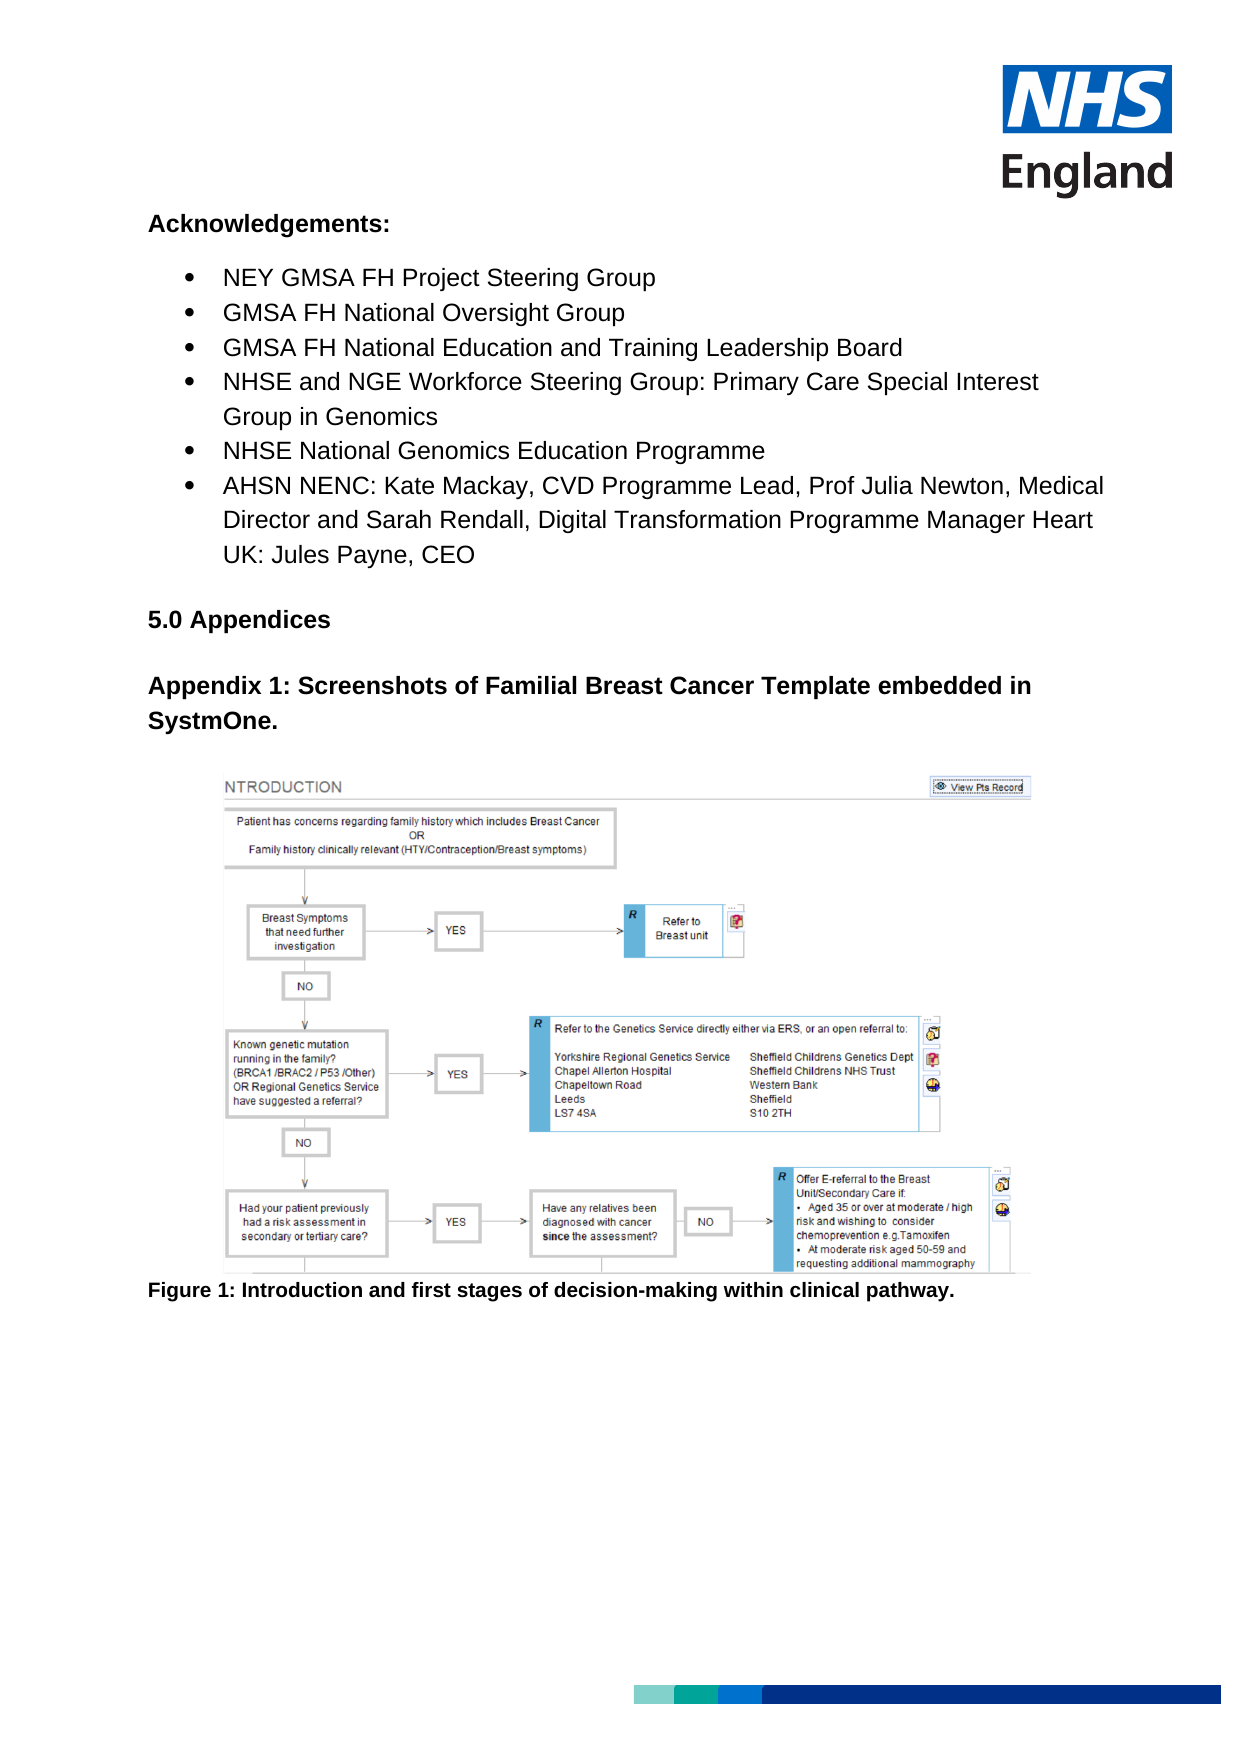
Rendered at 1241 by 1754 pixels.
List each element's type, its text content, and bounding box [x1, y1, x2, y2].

list AHSN NENC: Kate Mackay, CVD Programme Lead, Prof Julia Newton, Medical Director and Sarah Rendall, Digital Transformation Programme Manager Heart UK: Jules Payne, CEO [185, 471, 1107, 600]
text Figure 1: Introduction and first stages of decision-making within clinical pathway. [148, 1277, 1107, 1301]
list NHSE National Genomics Education Programme [185, 436, 1107, 465]
picture [994, 56, 1182, 206]
text 5.0 Appendices Appendix 1: Screenshots of Familial Breast Cancer Template embedded in SystmOne. [148, 605, 1107, 734]
list GMSA FH National Oversight Group [185, 298, 1107, 327]
list NEY GMSA FH Project Steering Group [185, 263, 1107, 292]
picture [223, 773, 1032, 1274]
list NHSE and NGE Workforce Steering Group: Primary Care Special Interest Group in Genomics [185, 367, 1107, 430]
list GMSA FH National Education and Training Leadership Board [185, 332, 1107, 361]
text Acknowledgements: [148, 209, 1107, 238]
